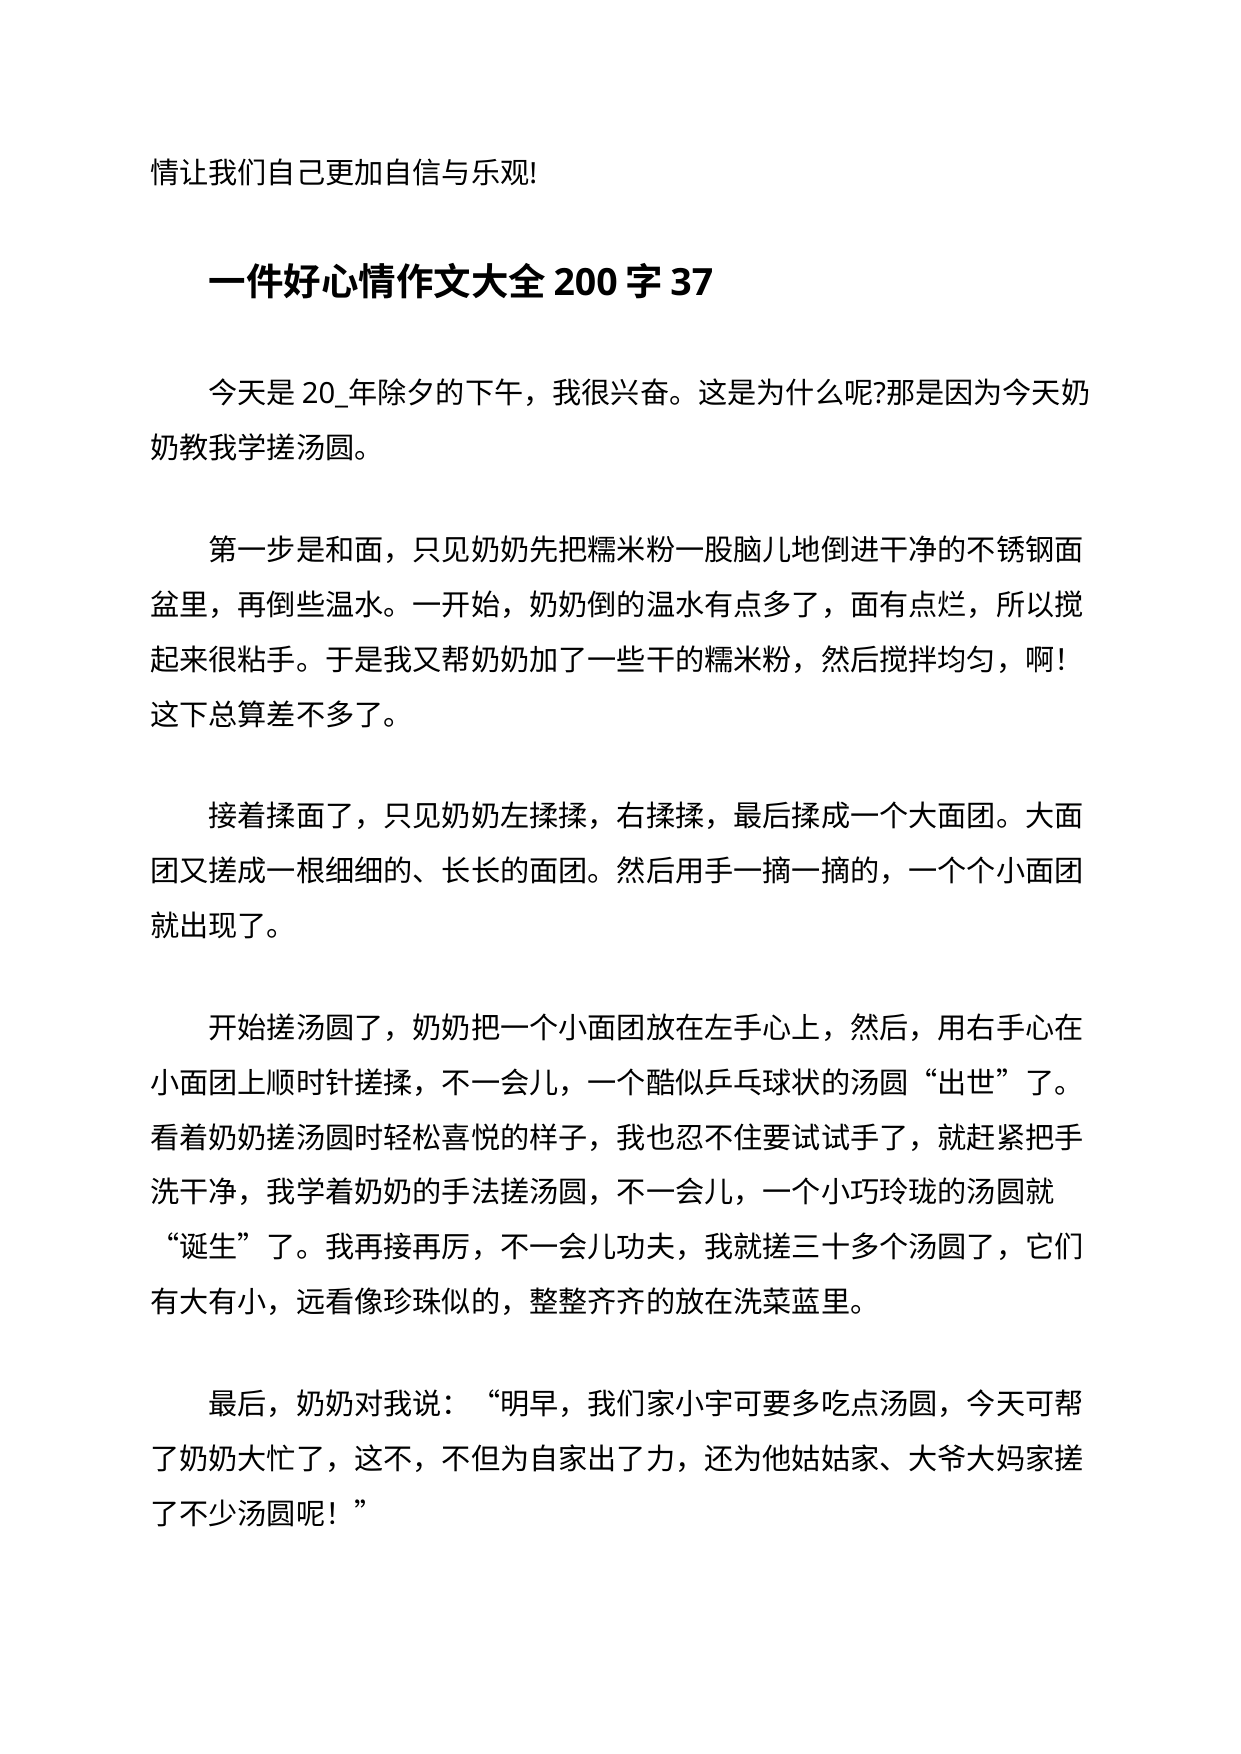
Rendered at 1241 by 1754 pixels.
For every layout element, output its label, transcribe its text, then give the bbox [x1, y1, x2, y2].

text 接着揉面了，只见奶奶左揉揉，右揉揉，最后揉成一个大面团。大面团又搓成一根细细的、长长的面团。然后用手一摘一摘的，一个个小面团就出现了。 [150, 793, 1090, 945]
text 开始搓汤圆了，奶奶把一个小面团放在左手心上，然后，用右手心在小面团上顺时针搓揉，不一会儿，一个酷似乒乓球状的汤圆“出世”了。看着奶奶搓汤圆时轻松喜悦的样子，我也忍不住要试试手了，就赶紧把手洗干净，我学着奶奶的手法搓汤圆，不一会儿，一个小巧玲珑的汤圆就“诞生”了。我再接再厉，不一会儿功夫，我就搓三十多个汤圆了，它们有大有小，远看像珍珠似的，整整齐齐的放在洗菜蓝里。 [150, 1004, 1090, 1321]
text 第一步是和面，只见奶奶先把糯米粉一股脑儿地倒进干净的不锈钢面盆里，再倒些温水。一开始，奶奶倒的温水有点多了，面有点烂，所以搅起来很粘手。于是我又帮奶奶加了一些干的糯米粉，然后搅拌均匀，啊！这下总算差不多了。 [150, 526, 1090, 733]
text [150, 150, 1090, 192]
text 一件好心情作文大全200字37 [150, 252, 1090, 306]
text 最后，奶奶对我说：“明早，我们家小宇可要多吃点汤圆，今天可帮了奶奶大忙了，这不，不但为自家出了力，还为他姑姑家、大爷大妈家搓了不少汤圆呢！” [150, 1381, 1090, 1533]
text 今天是20_年除夕的下午，我很兴奋。这是为什么呢?那是因为今天奶奶教我学搓汤圆。 [150, 369, 1090, 467]
